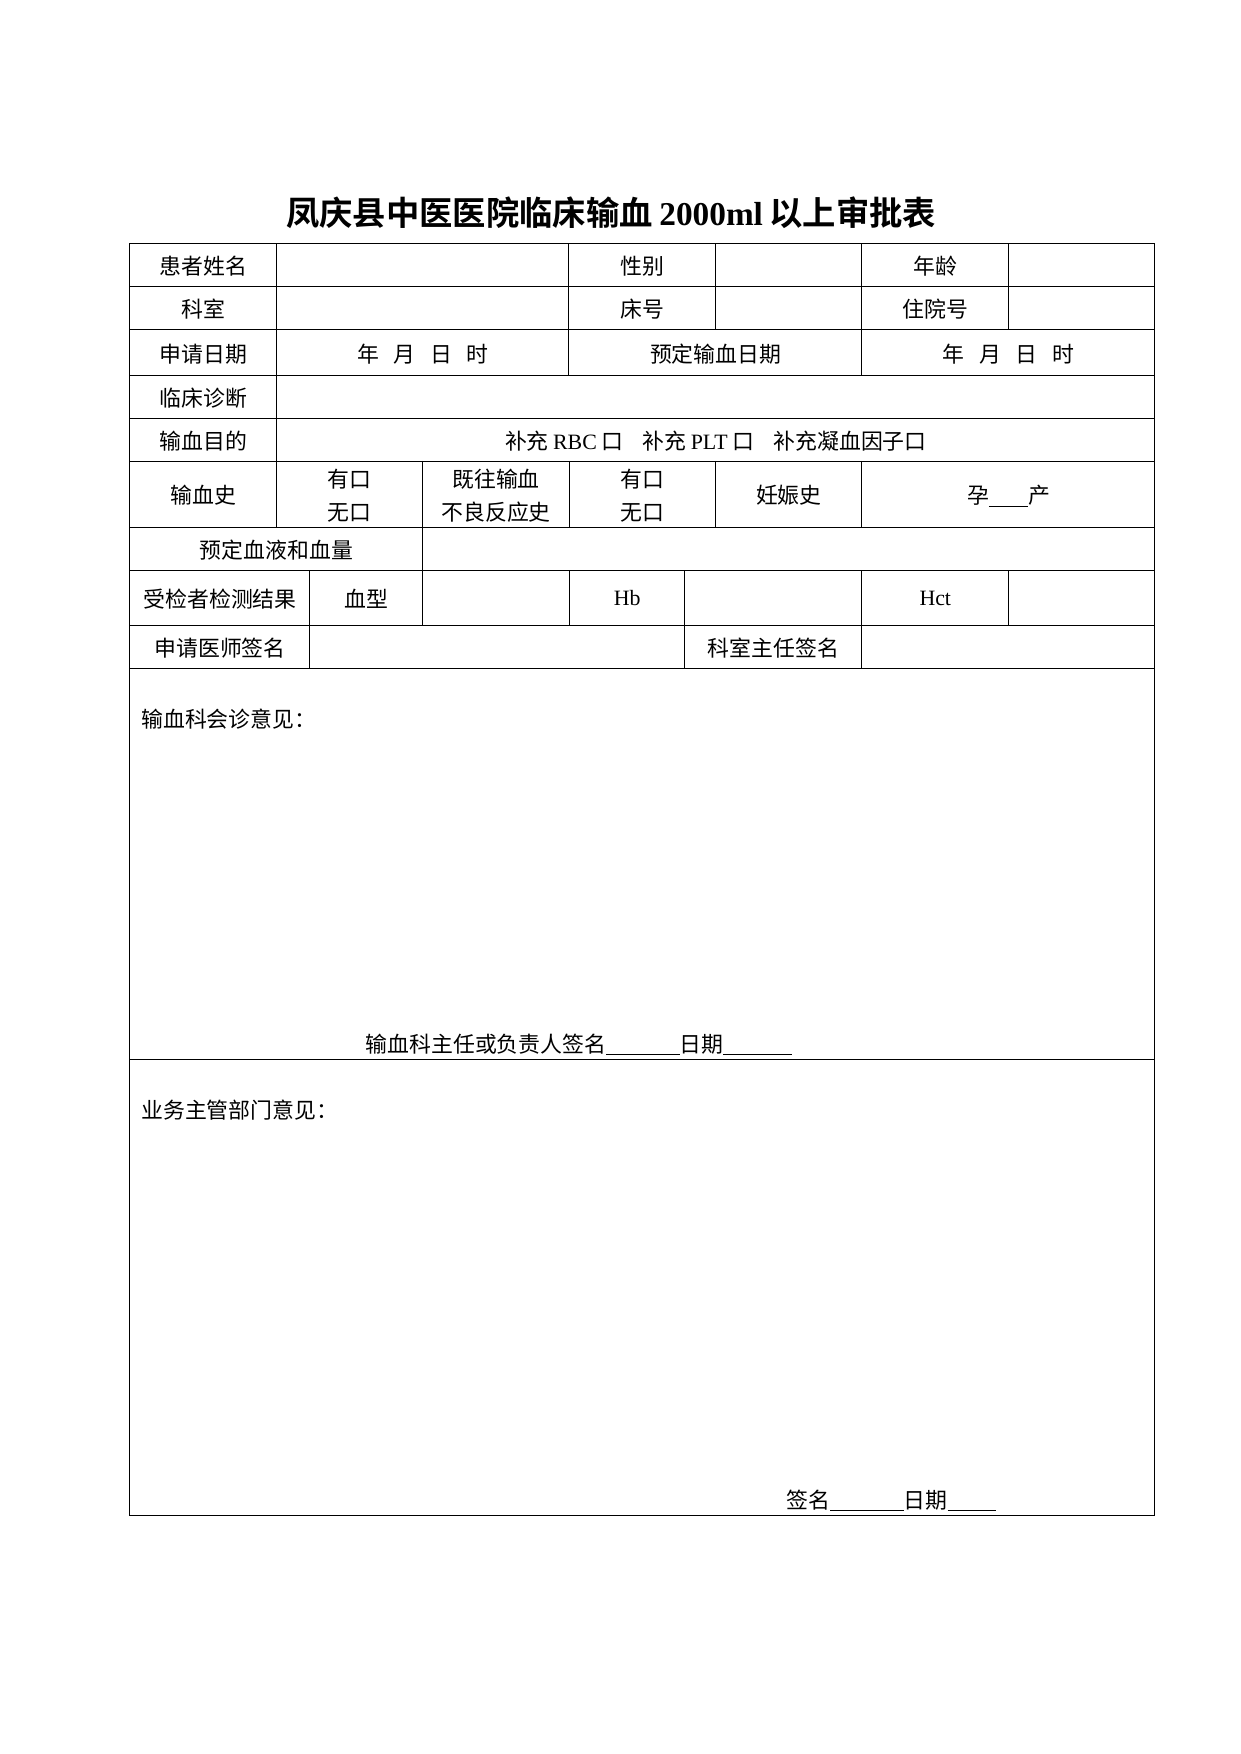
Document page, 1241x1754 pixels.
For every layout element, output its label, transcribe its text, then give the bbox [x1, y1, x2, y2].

table_header [716, 244, 861, 286]
table_cell 输血史 [130, 462, 276, 527]
table_cell Hct [862, 571, 1008, 624]
table_header 患者姓名 [130, 244, 276, 286]
table_header 年龄 [862, 244, 1008, 286]
table_header 性别 [569, 244, 715, 286]
table_cell [277, 287, 568, 329]
table_cell 输血科会诊意见： 输血科主任或负责人签名 日期 [130, 669, 1154, 1059]
table_cell [1009, 571, 1154, 624]
table_cell 受检者检测结果 [130, 571, 309, 624]
table_cell 年 月 日 时 [277, 330, 568, 375]
table_header [1009, 244, 1154, 286]
table_cell 科室 [130, 287, 276, 329]
table_cell [277, 376, 1154, 418]
table_cell 申请医师签名 [130, 626, 309, 668]
table_cell 预定血液和血量 [130, 528, 422, 570]
table_cell 住院号 [862, 287, 1008, 329]
table_cell 床号 [569, 287, 715, 329]
table_cell [423, 528, 1154, 570]
table_cell [1009, 287, 1154, 329]
table_cell [685, 571, 861, 624]
table_cell 补充RBC口 补充PLT口 补充凝血因子口 [277, 419, 1154, 461]
table_cell 既往输血 不良反应史 [423, 462, 569, 527]
table_cell 孕 产 [862, 462, 1154, 527]
text 凤庆县中医医院临床输血2000ml以上审批表 [141, 178, 1081, 243]
table_cell 有口 无口 [277, 462, 422, 527]
table_cell [716, 287, 861, 329]
table_cell 妊娠史 [716, 462, 861, 527]
table_header [277, 244, 568, 286]
table_cell 科室主任签名 [685, 626, 861, 668]
table_cell 输血目的 [130, 419, 276, 461]
table_cell 血型 [310, 571, 422, 624]
table_cell [862, 626, 1154, 668]
table_cell 临床诊断 [130, 376, 276, 418]
table_cell 申请日期 [130, 330, 276, 375]
table_cell [423, 571, 569, 624]
table_cell [310, 626, 684, 668]
table_cell 有口 无口 [570, 462, 715, 527]
table_cell 业务主管部门意见： 签名 日期 [130, 1060, 1154, 1515]
table_cell 年 月 日 时 [862, 330, 1154, 375]
table_cell 预定输血日期 [569, 330, 861, 375]
table_cell Hb [570, 571, 684, 624]
